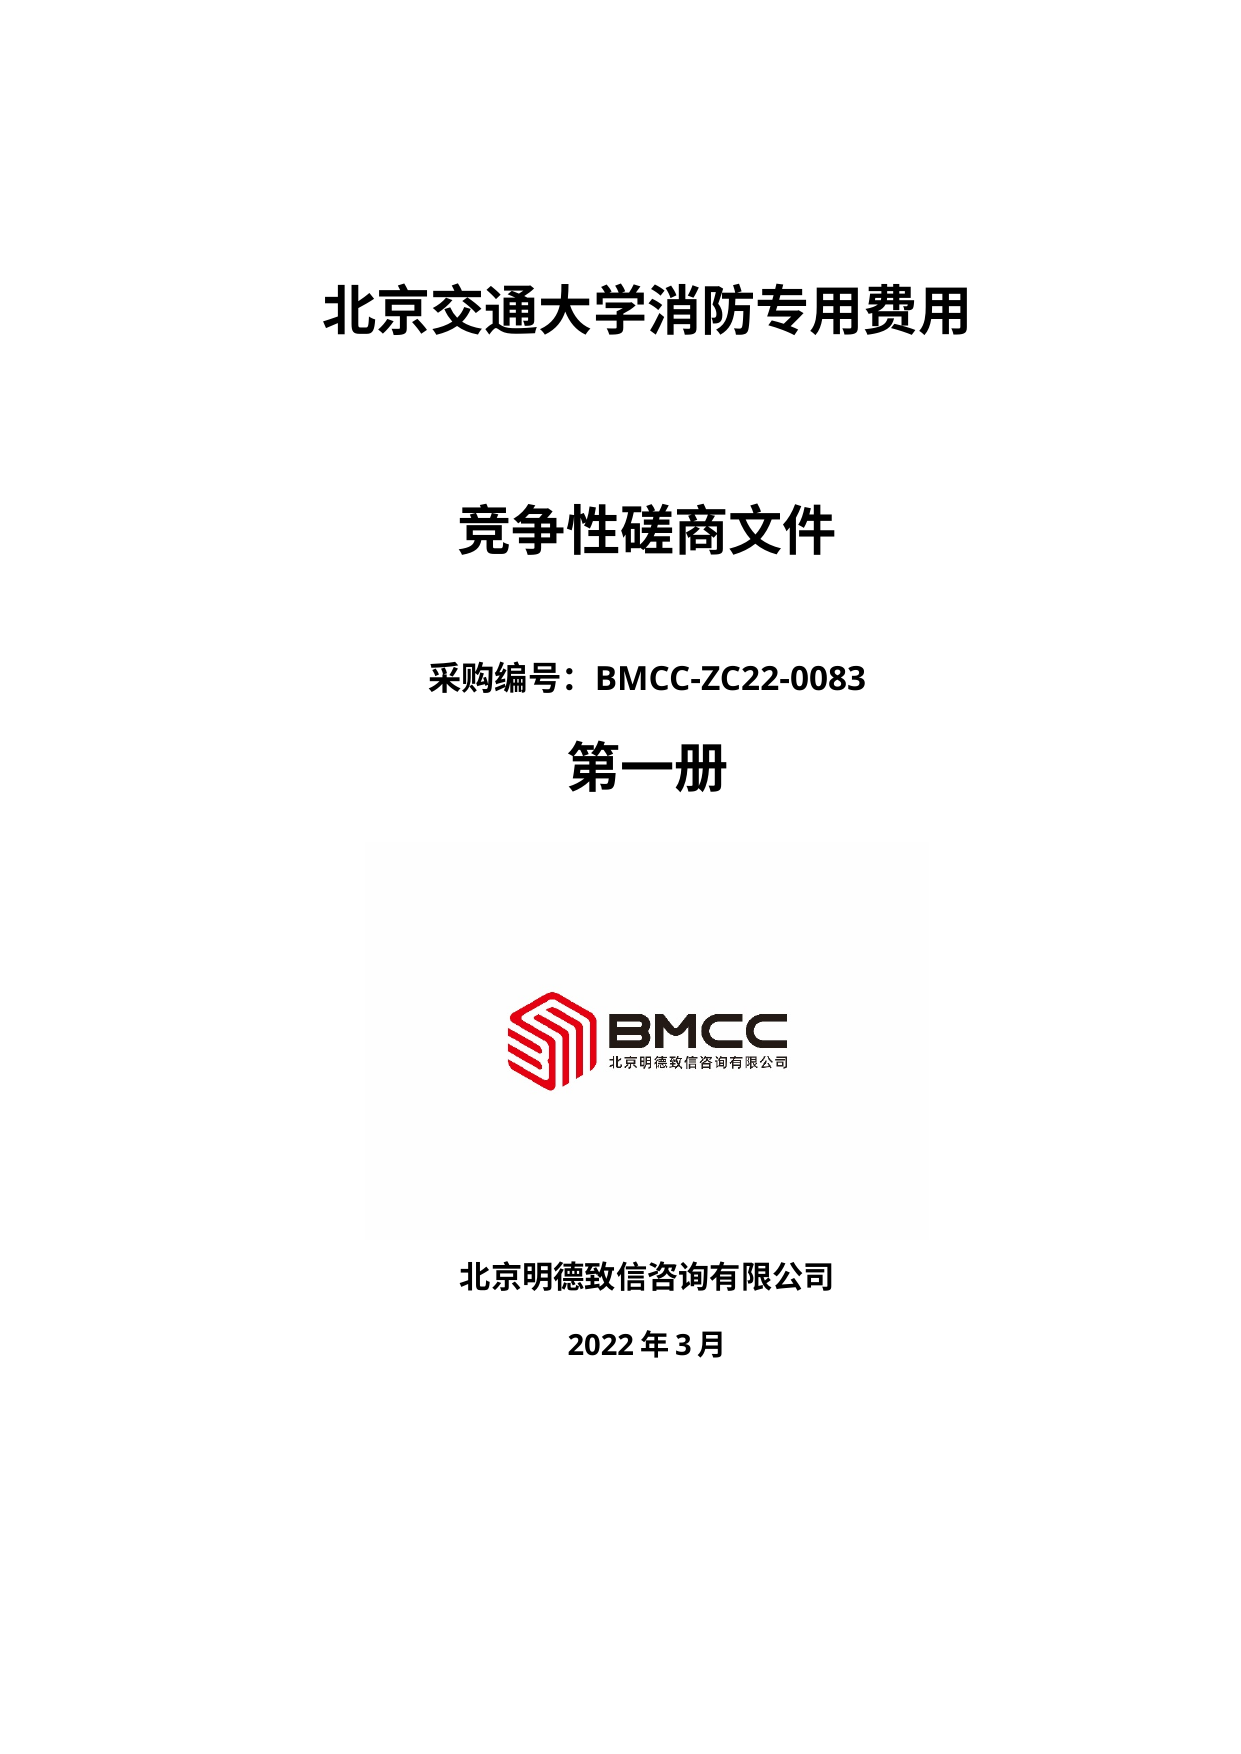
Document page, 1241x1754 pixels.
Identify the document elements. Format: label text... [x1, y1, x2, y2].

text 2022年3月 [169, 1322, 1125, 1364]
text 采购编号：BMCC-ZC22-0083 [169, 652, 1125, 701]
picture [365, 842, 929, 1240]
text 竞争性磋商文件 [169, 487, 1125, 566]
text 北京明德致信咨询有限公司 [169, 1252, 1125, 1297]
text 北京交通大学消防专用费用 [169, 268, 1125, 346]
text 第一册 [169, 725, 1125, 803]
